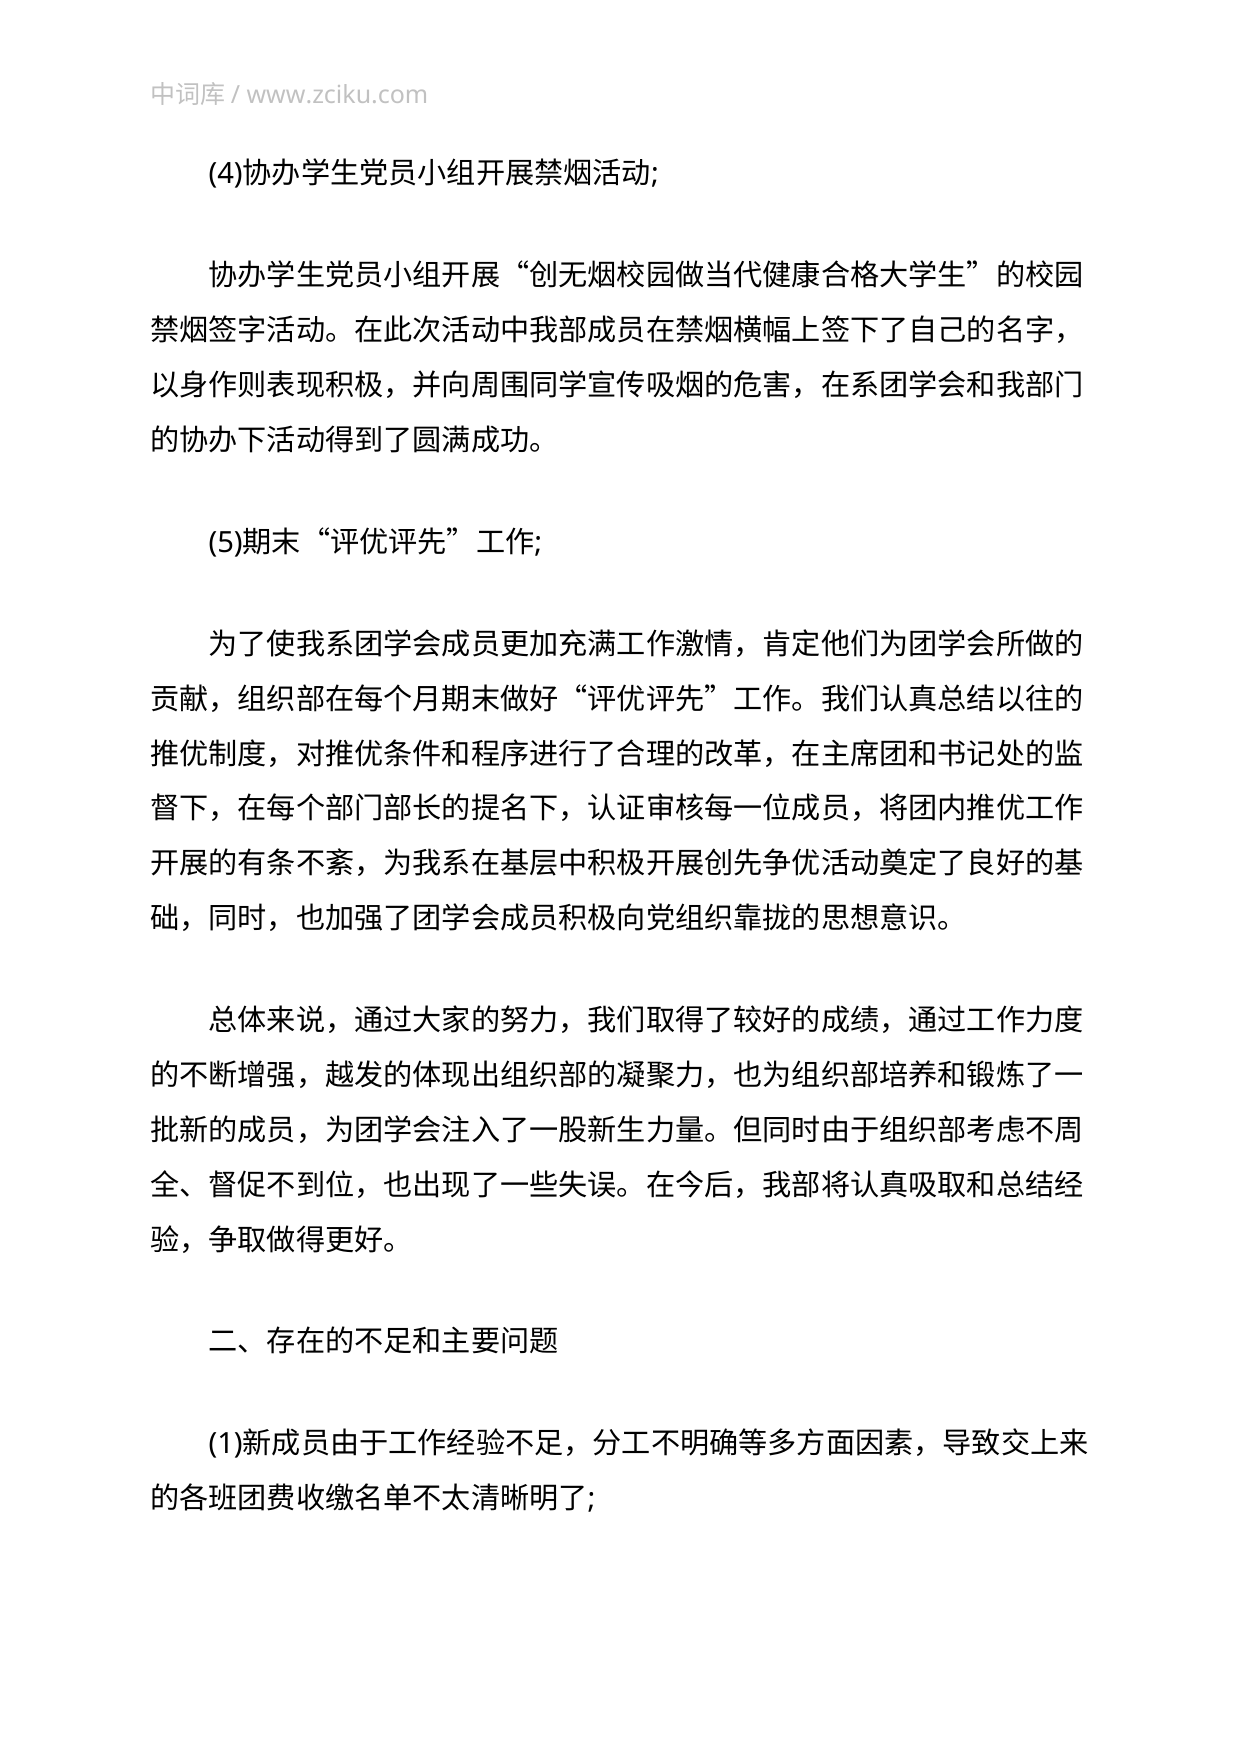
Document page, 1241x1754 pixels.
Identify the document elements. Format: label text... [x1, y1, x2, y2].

text (1)新成员由于工作经验不足，分工不明确等多方面因素，导致交上来的各班团费收缴名单不太清晰明了; [150, 1420, 1090, 1517]
text 总体来说，通过大家的努力，我们取得了较好的成绩，通过工作力度的不断增强，越发的体现出组织部的凝聚力，也为组织部培养和锻炼了一批新的成员，为团学会注入了一股新生力量。但同时由于组织部考虑不周全、督促不到位，也出现了一些失误。在今后，我部将认真吸取和总结经验，争取做得更好。 [150, 997, 1090, 1258]
text (4)协办学生党员小组开展禁烟活动; [150, 150, 1090, 192]
text (5)期末“评优评先”工作; [150, 518, 1090, 561]
text 协办学生党员小组开展“创无烟校园做当代健康合格大学生”的校园禁烟签字活动。在此次活动中我部成员在禁烟横幅上签下了自己的名字，以身作则表现积极，并向周围同学宣传吸烟的危害，在系团学会和我部门的协办下活动得到了圆满成功。 [150, 252, 1090, 459]
text 为了使我系团学会成员更加充满工作激情，肯定他们为团学会所做的贡献，组织部在每个月期末做好“评优评先”工作。我们认真总结以往的推优制度，对推优条件和程序进行了合理的改革，在主席团和书记处的监督下，在每个部门部长的提名下，认证审核每一位成员，将团内推优工作开展的有条不紊，为我系在基层中积极开展创先争优活动奠定了良好的基础，同时，也加强了团学会成员积极向党组织靠拢的思想意识。 [150, 620, 1090, 937]
text 二、存在的不足和主要问题 [150, 1318, 1090, 1360]
